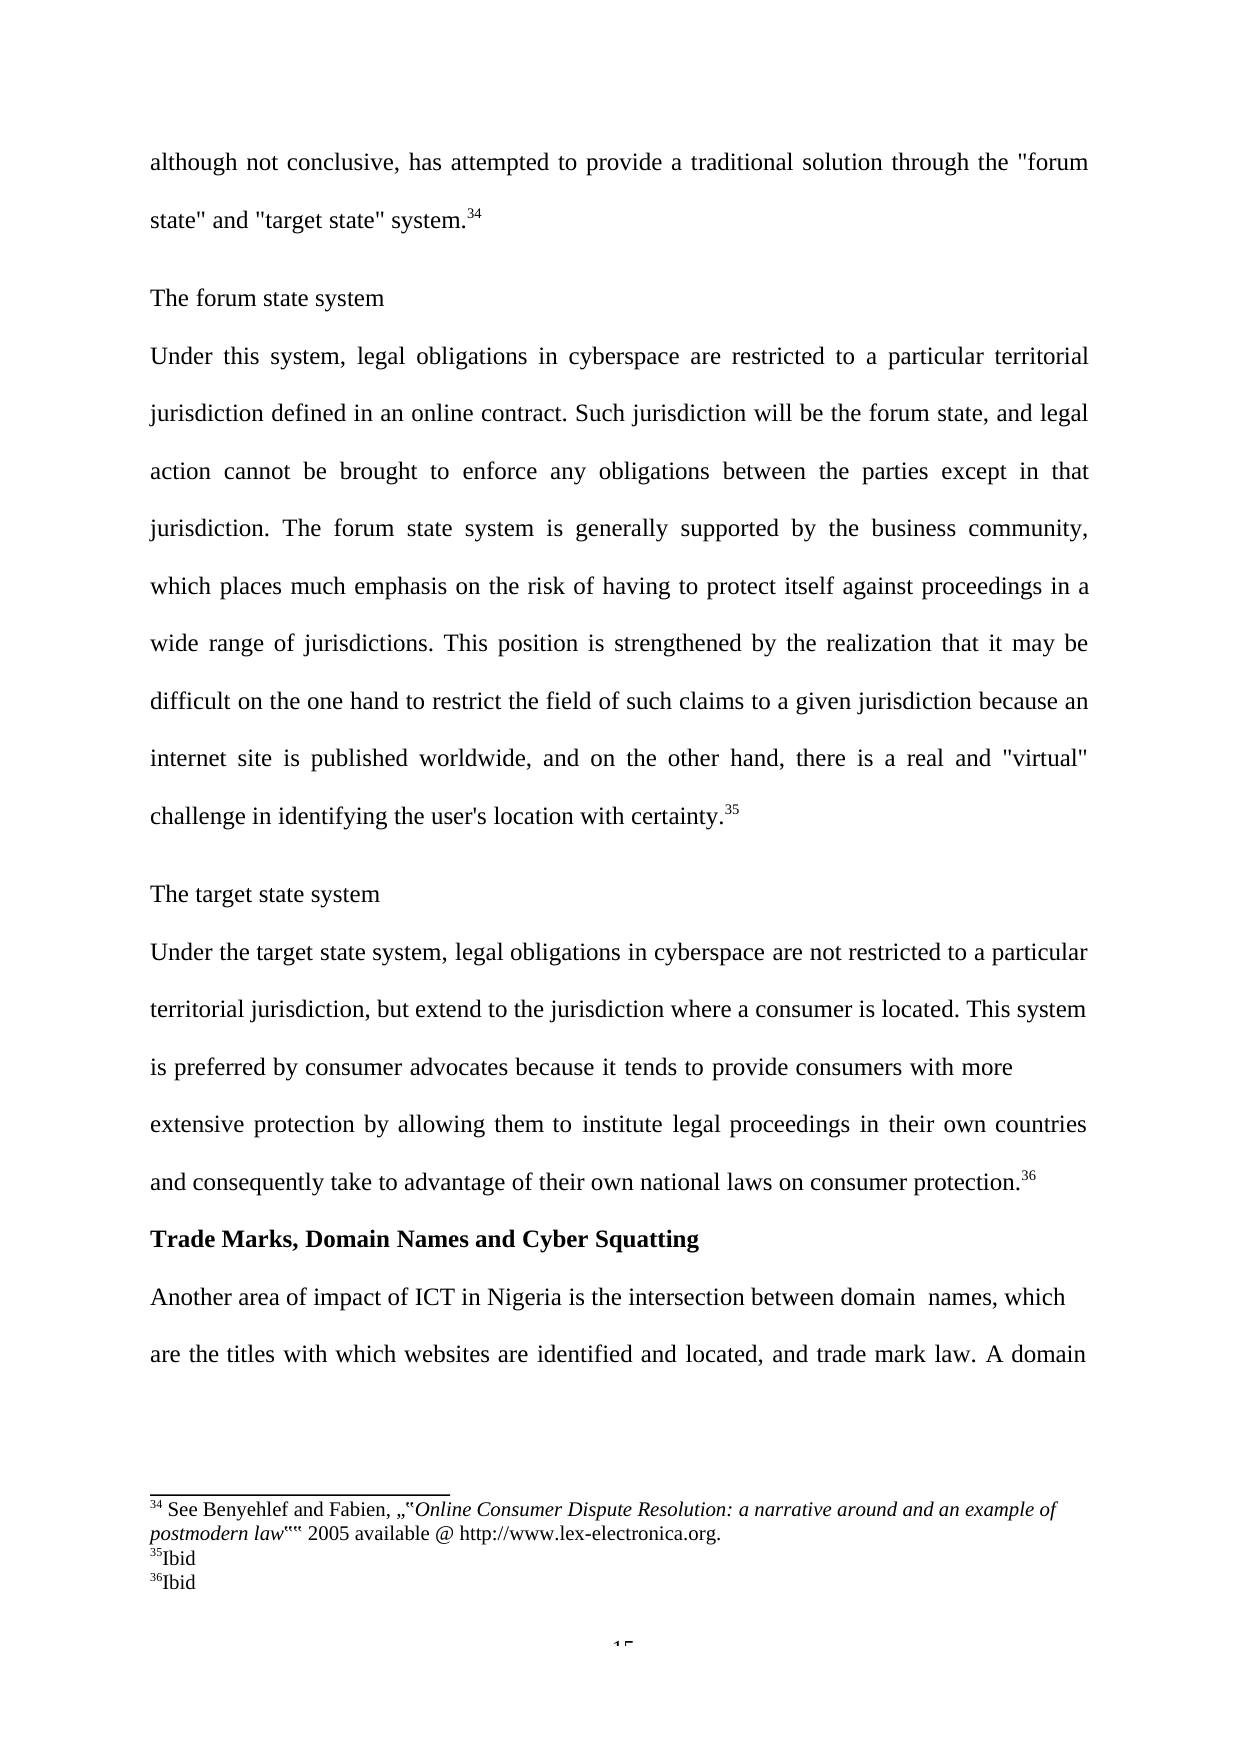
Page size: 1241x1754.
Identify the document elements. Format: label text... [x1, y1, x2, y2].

text although not conclusive, has attempted to provide a traditional solution through the "forum state" and "target state" system.34 [150, 147, 1090, 233]
text Under this system, legal obligations in cyberspace are restricted to a particular territorial jurisdiction defined in an online contract. Such jurisdiction will be the forum state, and legal action cannot be brought to enforce any obligations between the parties except in that jurisdiction. The forum state system is generally supported by the business community, which places much emphasis on the risk of having to protect itself against proceedings in a wide range of jurisdictions. This position is strengthened by the realization that it may be difficult on the one hand to restrict the field of such claims to a given jurisdiction because an internet site is published worldwide, and on the other hand, there is a real and "virtual" challenge in identifying the user's location with certainty.35 [150, 341, 1090, 829]
text The target state system [150, 879, 1103, 908]
text 35Ibid 36Ibid [150, 1546, 199, 1594]
text Under the target state system, legal obligations in cyberspace are not restricted to a particular territorial jurisdiction, but extend to the jurisdiction where a consumer is located. This system is preferred by consumer advocates because it tends to provide consumers with more extensive protection by allowing them to institute legal proceedings in their own countries and consequently take to advantage of their own national laws on consumer protection.36 Trade Marks, Domain Names and Cyber Squatting [150, 937, 1091, 1253]
text The forum state system [150, 283, 1103, 312]
text Another area of impact of ICT in Nigeria is the intersection between domain names, which are the titles with which websites are identified and located, and trade mark law. A domain [150, 1282, 1091, 1368]
text 34 See Benyehlef and Fabien, „‟Online Consumer Dispute Resolution: a narrative around and an example of postmodern law‟‟ 2005 available @ http://www.lex-electronica.org. [150, 1497, 1103, 1545]
